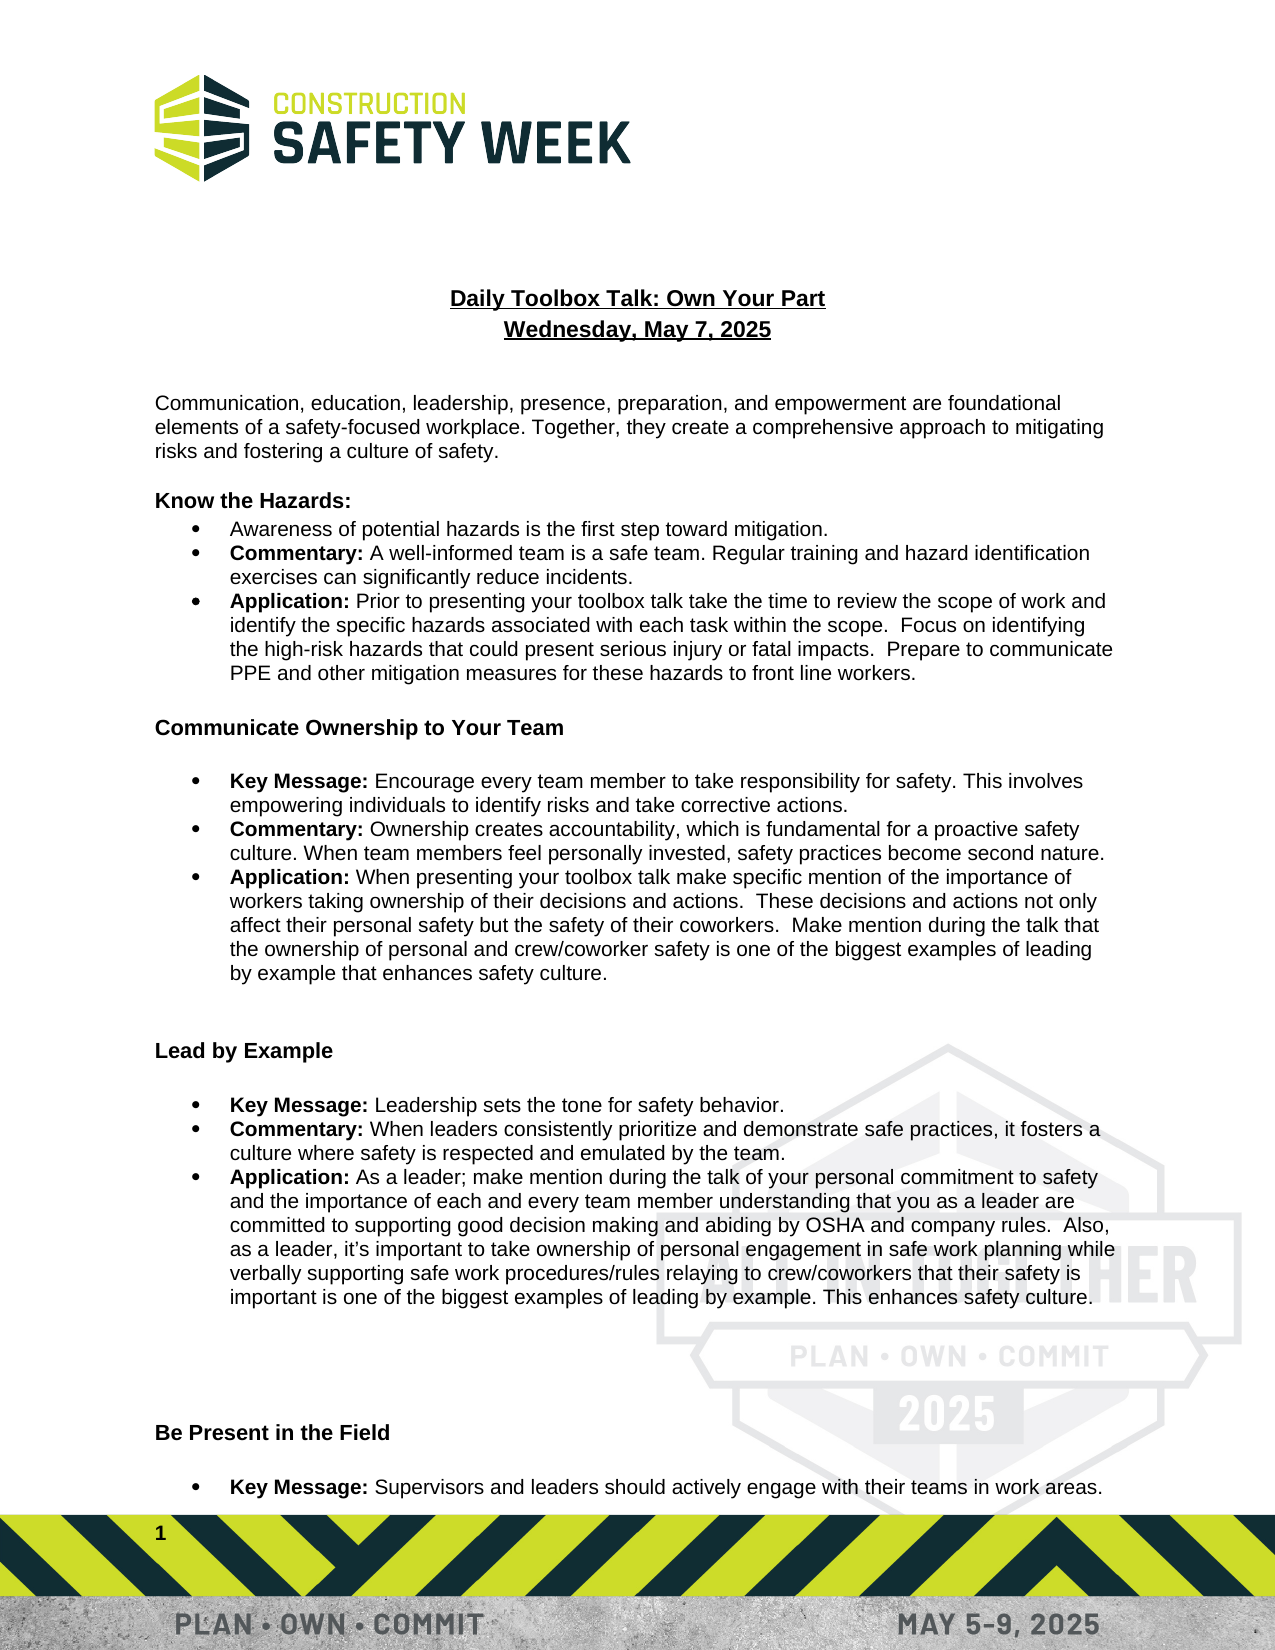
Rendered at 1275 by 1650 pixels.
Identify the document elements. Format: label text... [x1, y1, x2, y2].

list Commentary: When leaders consistently prioritize and demonstrate safe practices, it fosters a culture where safety is respected and emulated by the team. [192, 1117, 1121, 1164]
list Key Message: Supervisors and leaders should actively engage with their teams in work areas. [192, 1475, 1121, 1499]
list Key Message: Encourage every team member to take responsibility for safety. This involves empowering individuals to identify risks and take corrective actions. [192, 769, 1121, 817]
text Know the Hazards: [154, 488, 1121, 513]
subtitle Wednesday, May 7, 2025 [154, 316, 1121, 342]
text Communication, education, leadership, presence, preparation, and empowerment are foundational elements of a safety-focused workplace. Together, they create a comprehensive approach to mitigating risks and fostering a culture of safety. [154, 391, 1121, 463]
subtitle Be Present in the Field [154, 1420, 1121, 1446]
subtitle Communicate Ownership to Your Team [154, 714, 1121, 739]
list Key Message: Leadership sets the tone for safety behavior. [192, 1092, 1121, 1117]
list Application: As a leader; make mention during the talk of your personal commitment to safety and the importance of each and every team member understanding that you as a leader are committed to supporting good decision making and abiding by OSHA and company rules. Also, as a leader, it’s important to take ownership of personal engagement in safe work planning while verbally supporting safe work procedures/rules relaying to crew/coworkers that their safety is important is one of the biggest examples of leading by example. This enhances safety culture. [192, 1164, 1121, 1308]
list Application: When presenting your toolbox talk make specific mention of the importance of workers taking ownership of their decisions and actions. These decisions and actions not only affect their personal safety but the safety of their coworkers. Make mention during the talk that the ownership of personal and crew/coworker safety is one of the biggest examples of leading by example that enhances safety culture. [192, 865, 1121, 985]
list Application: Prior to presenting your toolbox talk take the time to review the scope of work and identify the specific hazards associated with each task within the scope. Focus on identifying the high-risk hazards that could present serious injury or fatal impacts. Prepare to communicate PPE and other mitigation measures for these hazards to front line workers. [192, 589, 1121, 685]
picture [0, 0, 1275, 1650]
subtitle Lead by Example [154, 1038, 1121, 1063]
list Awareness of potential hazards is the first step toward mitigation. [192, 517, 1121, 541]
list Commentary: A well-informed team is a safe team. Regular training and hazard identification exercises can significantly reduce incidents. [192, 541, 1121, 589]
list Commentary: Ownership creates accountability, which is fundamental for a proactive safety culture. When team members feel personally invested, safety practices become second nature. [192, 817, 1121, 865]
subtitle Daily Toolbox Talk: Own Your Part [154, 285, 1121, 311]
